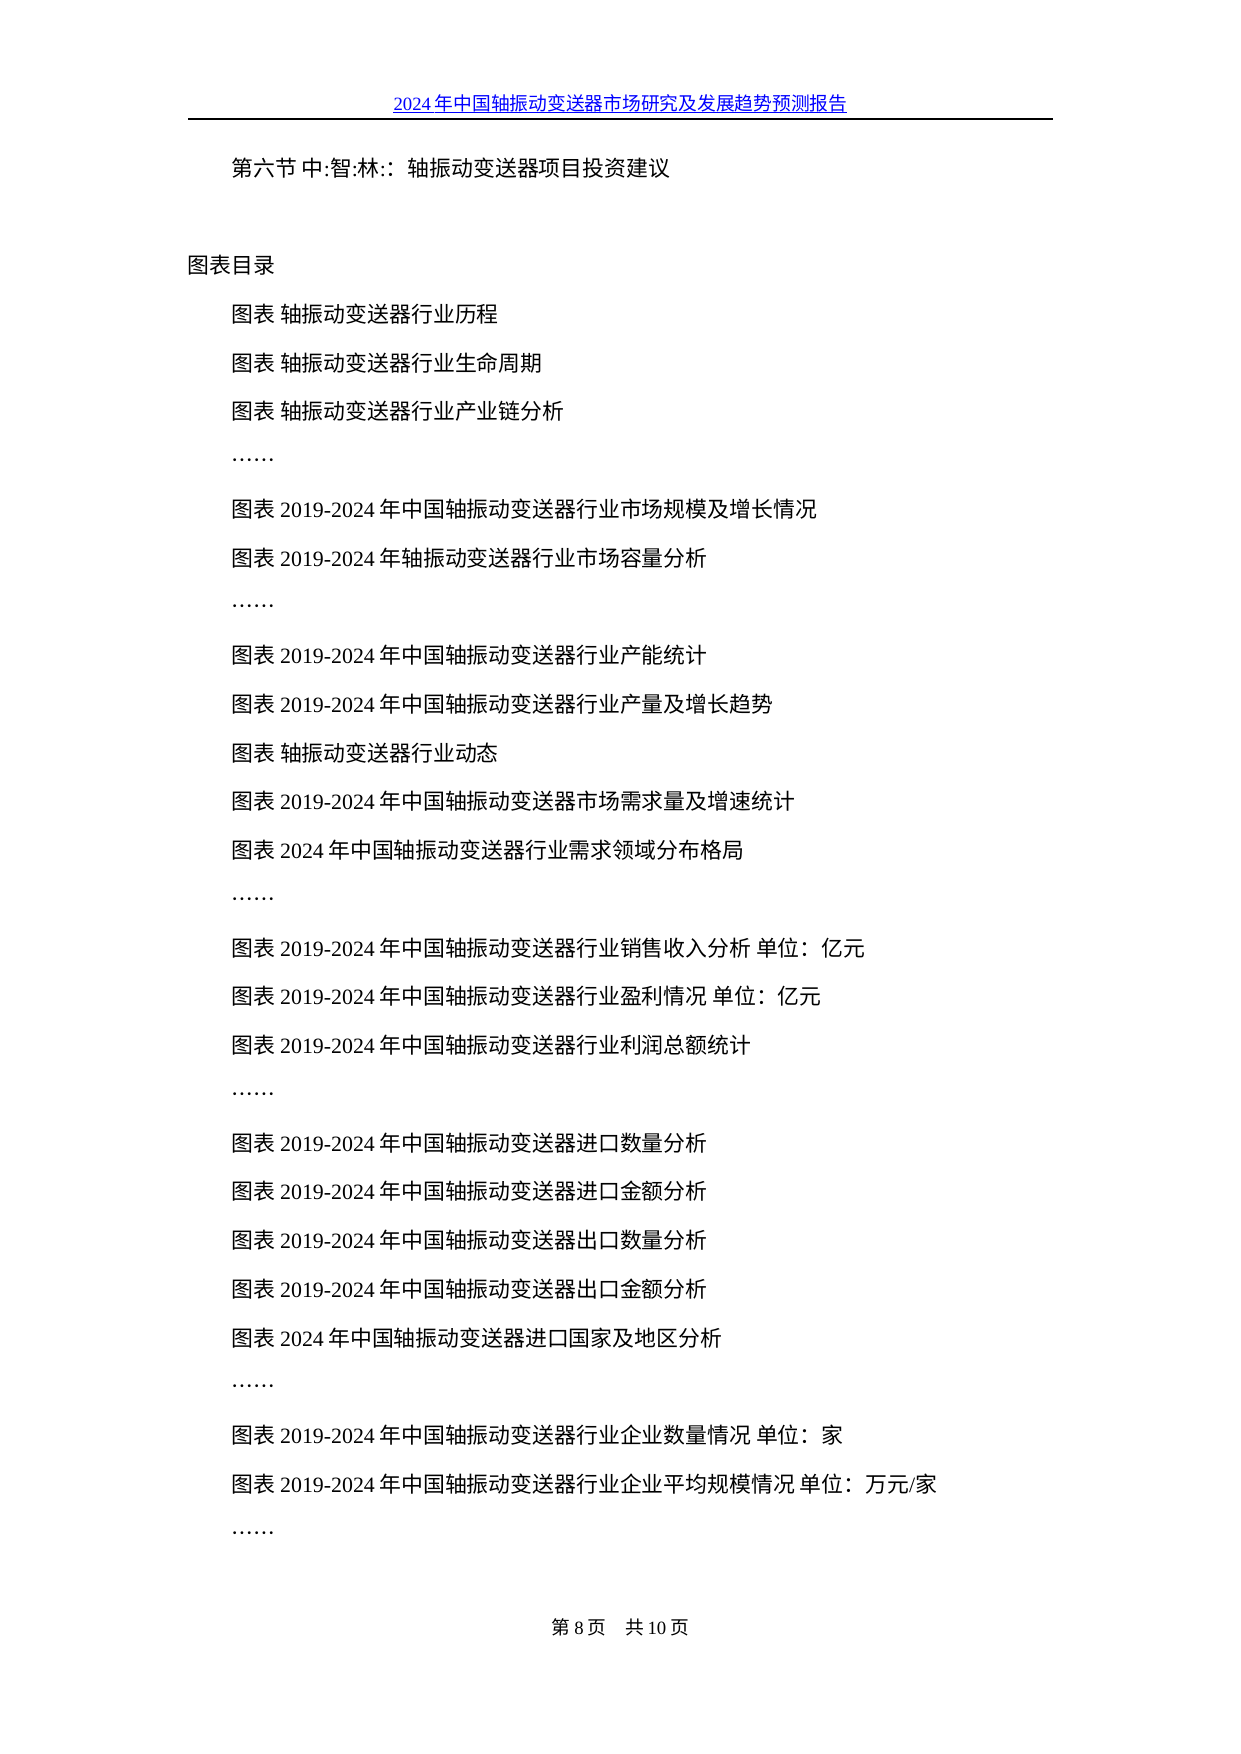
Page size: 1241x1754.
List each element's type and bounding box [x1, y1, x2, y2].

text [187, 150, 1053, 1548]
